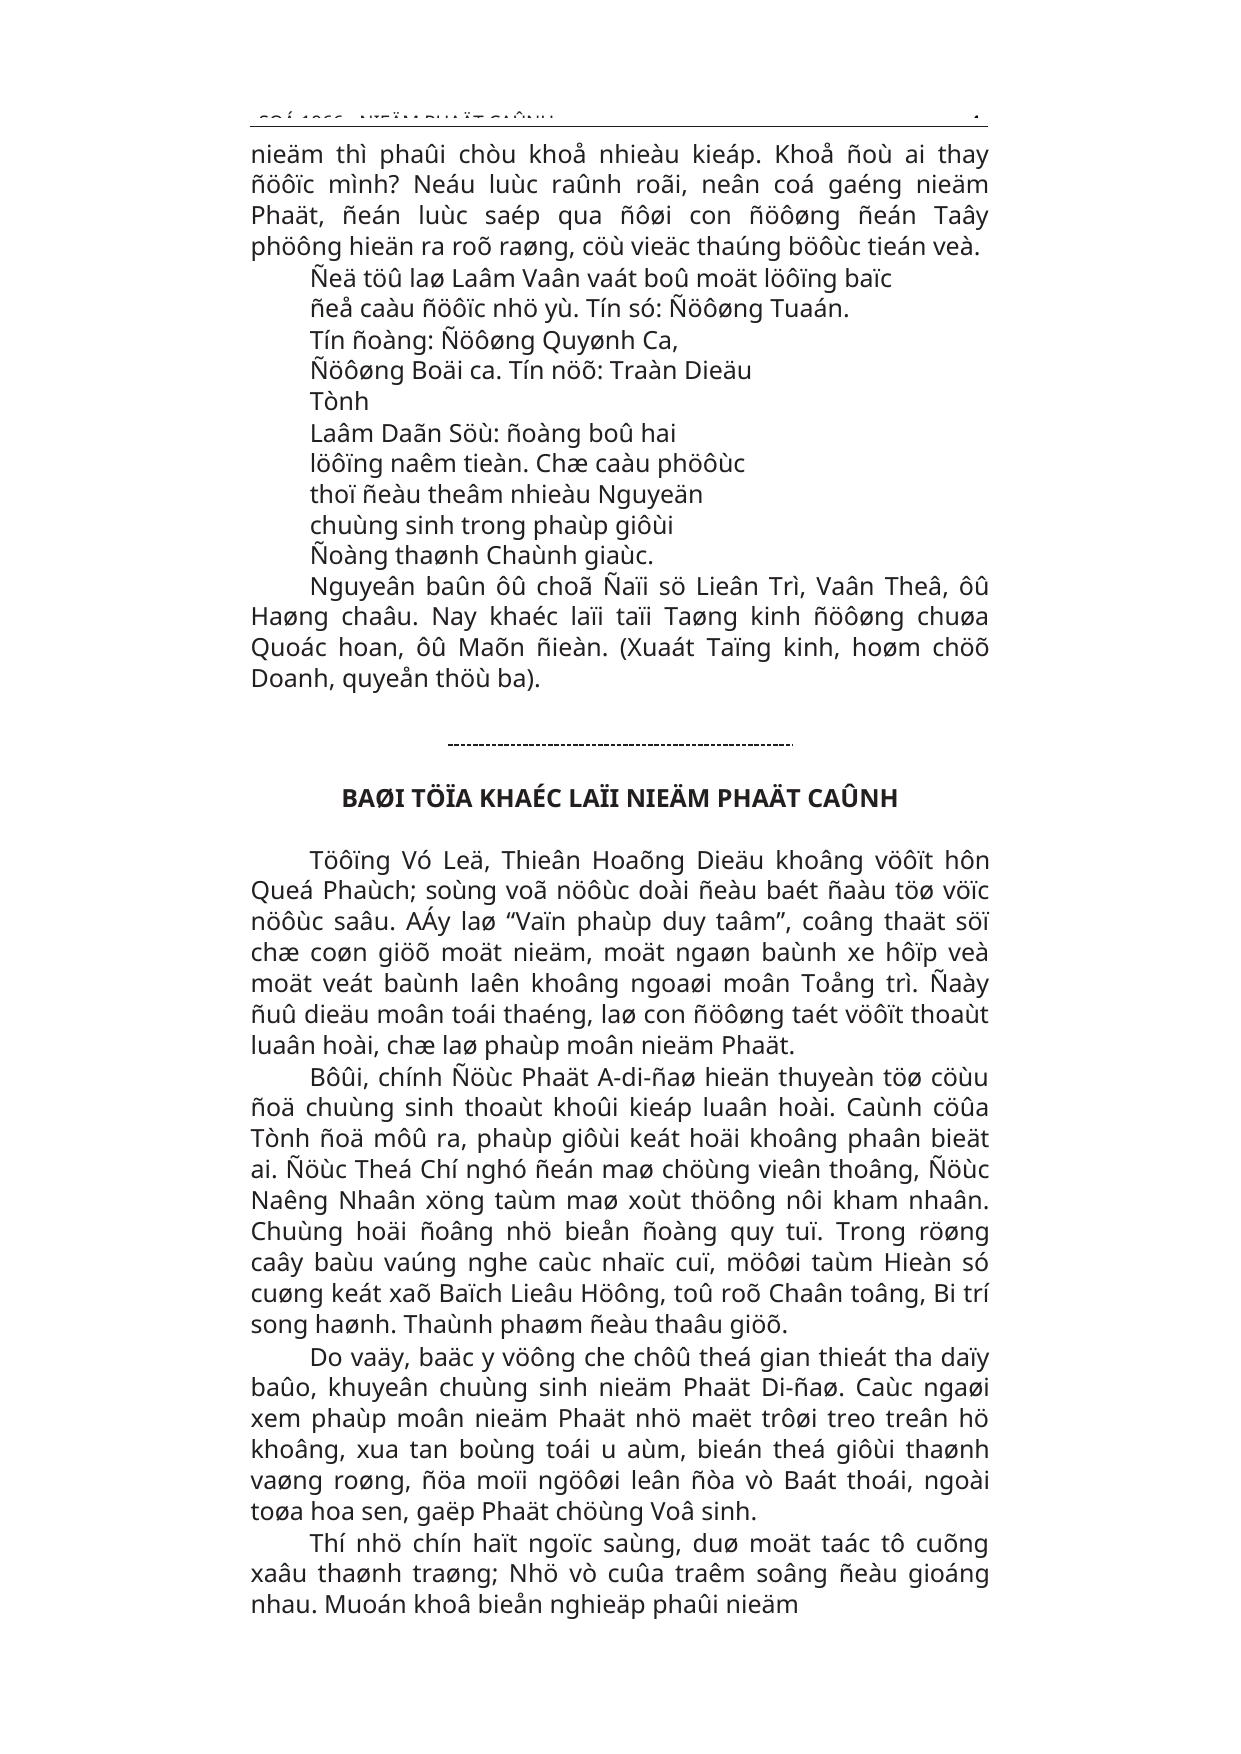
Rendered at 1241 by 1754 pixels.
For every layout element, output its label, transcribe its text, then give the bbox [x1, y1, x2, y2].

text nieäm thì phaûi chòu khoå nhieàu kieáp. Khoå ñoù ai thay ñöôïc mình? Neáu luùc raûnh roãi, neân coá gaéng nieäm Phaät, ñeán luùc saép qua ñôøi con ñöôøng ñeán Taây phöông hieän ra roõ raøng, cöù vieäc thaúng böôùc tieán veà. [250, 138, 990, 262]
text Ñoàng thaønh Chaùnh giaùc. [309, 542, 1092, 570]
text Bôûi, chính Ñöùc Phaät A-di-ñaø hieän thuyeàn töø cöùu ñoä chuùng sinh thoaùt khoûi kieáp luaân hoài. Caùnh cöûa Tònh ñoä môû ra, phaùp giôùi keát hoäi khoâng phaân bieät ai. Ñöùc Theá Chí nghó ñeán maø chöùng vieân thoâng, Ñöùc Naêng Nhaân xöng taùm maø xoùt thöông nôi kham nhaân. Chuùng hoäi ñoâng nhö bieån ñoàng quy tuï. Trong röøng caây baùu vaúng nghe caùc nhaïc cuï, möôøi taùm Hieàn só cuøng keát xaõ Baïch Lieâu Höông, toû roõ Chaân toâng, Bi trí song haønh. Thaùnh phaøm ñeàu thaâu giöõ. [250, 1062, 990, 1341]
text Laâm Daãn Söù: ñoàng boû hai löôïng naêm tieàn. Chæ caàu phöôùc thoï ñeàu theâm nhieàu Nguyeän chuùng sinh trong phaùp giôùi [309, 417, 751, 542]
text Töôïng Vó Leä, Thieân Hoaõng Dieäu khoâng vöôït hôn Queá Phaùch; soùng voã nöôùc doài ñeàu baét ñaàu töø vöïc nöôùc saâu. AÁy laø “Vaïn phaùp duy taâm”, coâng thaät söï chæ coøn giöõ moät nieäm, moät ngaøn baùnh xe hôïp veà moät veát baùnh laên khoâng ngoaøi moân Toång trì. Ñaày ñuû dieäu moân toái thaéng, laø con ñöôøng taét vöôït thoaùt luaân hoài, chæ laø phaùp moân nieäm Phaät. [250, 845, 990, 1062]
text Ñeä töû laø Laâm Vaân vaát boû moät löôïng baïc ñeå caàu ñöôïc nhö yù. Tín só: Ñöôøng Tuaán. [309, 262, 933, 324]
text Tín ñoàng: Ñöôøng Quyønh Ca, Ñöôøng Boäi ca. Tín nöõ: Traàn Dieäu Tònh [309, 324, 763, 417]
text Nguyeân baûn ôû choã Ñaïi sö Lieân Trì, Vaân Theâ, ôû Haøng chaâu. Nay khaéc laïi taïi Taøng kinh ñöôøng chuøa Quoác hoan, ôû Maõn ñieàn. (Xuaát Taïng kinh, hoøm chöõ Doanh, quyeån thöù ba). [250, 571, 990, 695]
text Thí nhö chín haït ngoïc saùng, duø moät taác tô cuõng xaâu thaønh traøng; Nhö vò cuûa traêm soâng ñeàu gioáng nhau. Muoán khoâ bieån nghieäp phaûi nieäm [250, 1527, 990, 1620]
subtitle BAØI TÖÏA KHAÉC LAÏI NIEÄM PHAÄT CAÛNH [304, 781, 936, 815]
text Do vaäy, baäc y vöông che chôû theá gian thieát tha daïy baûo, khuyeân chuùng sinh nieäm Phaät Di-ñaø. Caùc ngaøi xem phaùp moân nieäm Phaät nhö maët trôøi treo treân hö khoâng, xua tan boùng toái u aùm, bieán theá giôùi thaønh vaøng roøng, ñöa moïi ngöôøi leân ñòa vò Baát thoái, ngoài toøa hoa sen, gaëp Phaät chöùng Voâ sinh. [250, 1341, 990, 1527]
